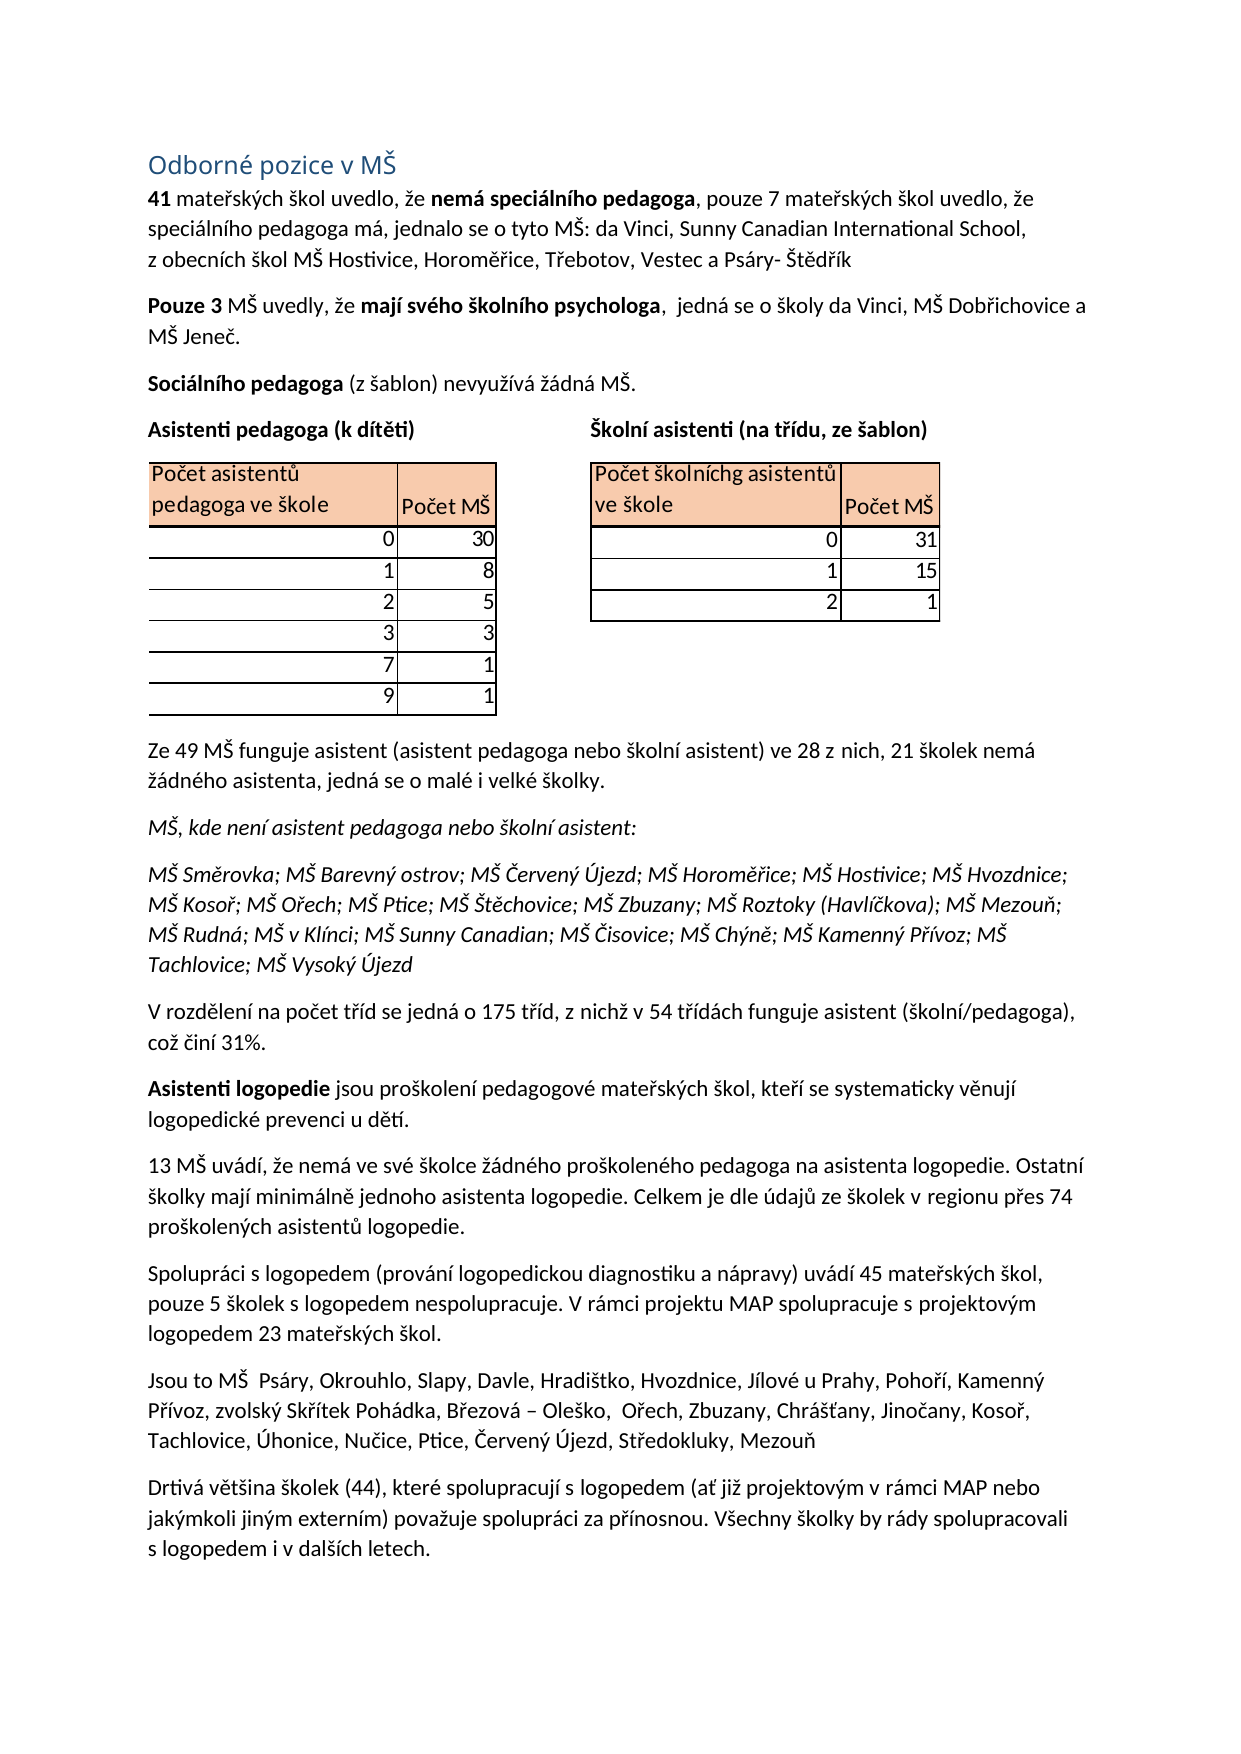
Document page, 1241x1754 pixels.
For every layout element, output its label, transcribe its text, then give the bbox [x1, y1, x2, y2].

text MŠ, kde není asistent pedagoga nebo školní asistent: [148, 813, 1093, 841]
text Jsou to MŠ Psáry, Okrouhlo, Slapy, Davle, Hradištko, Hvozdnice, Jílové u Prahy, Pohoří, Kamenný Přívoz, zvolský Skřítek Pohádka, Březová – Oleško, Ořech, Zbuzany, Chrášťany, Jinočany, Kosoř, Tachlovice, Úhonice, Nučice, Ptice, Červený Újezd, Středokluky, Mezouň [148, 1366, 1093, 1455]
text 41 mateřských škol uvedlo, že nemá speciálního pedagoga, pouze 7 mateřských škol uvedlo, že speciálního pedagoga má, jednalo se o tyto MŠ: da Vinci, Sunny Canadian International School, z obecních škol MŠ Hostivice, Horoměřice, Třebotov, Vestec a Psáry- Štědřík [148, 184, 1093, 273]
text Drtivá většina školek (44), které spolupracují s logopedem (ať již projektovým v rámci MAP nebo jakýmkoli jiným externím) považuje spolupráci za přínosnou. Všechny školky by rády spolupracovali s logopedem i v dalších letech. [148, 1473, 1093, 1562]
text Asistenti logopedie jsou proškolení pedagogové mateřských škol, kteří se systematicky věnují logopedické prevenci u dětí. [148, 1074, 1093, 1133]
text Spolupráci s logopedem (prování logopedickou diagnostiku a nápravy) uvádí 45 mateřských škol, pouze 5 školek s logopedem nespolupracuje. V rámci projektu MAP spolupracuje s projektovým logopedem 23 mateřských škol. [148, 1259, 1093, 1347]
text Ze 49 MŠ funguje asistent (asistent pedagoga nebo školní asistent) ve 28 z nich, 21 školek nemá žádného asistenta, jedná se o malé i velké školky. [148, 736, 1093, 794]
text V rozdělení na počet tříd se jedná o 175 tříd, z nichž v 54 třídách funguje asistent (školní/pedagoga), což činí 31%. [148, 997, 1093, 1056]
text Sociálního pedagoga (z šablon) nevyužívá žádná MŠ. [148, 369, 1093, 397]
text 13 MŠ uvádí, že nemá ve své školce žádného proškoleného pedagoga na asistenta logopedie. Ostatní školky mají minimálně jednoho asistenta logopedie. Celkem je dle údajů ze školek v regionu přes 74 proškolených asistentů logopedie. [148, 1152, 1093, 1240]
text MŠ Směrovka; MŠ Barevný ostrov; MŠ Červený Újezd; MŠ Horoměřice; MŠ Hostivice; MŠ Hvozdnice; MŠ Kosoř; MŠ Ořech; MŠ Ptice; MŠ Štěchovice; MŠ Zbuzany; MŠ Roztoky (Havlíčkova); MŠ Mezouň; MŠ Rudná; MŠ v Klínci; MŠ Sunny Canadian; MŠ Čisovice; MŠ Chýně; MŠ Kamenný Přívoz; MŠ Tachlovice; MŠ Vysoký Újezd [148, 860, 1093, 979]
subtitle Odborné pozice v MŠ [148, 148, 1093, 182]
text Asistenti pedagoga (k dítěti) Školní asistenti (na třídu, ze šablon) [148, 416, 1093, 444]
text Pouze 3 MŠ uvedly, že mají svého školního psychologa, jedná se o školy da Vinci, MŠ Dobřichovice a MŠ Jeneč. [148, 292, 1093, 350]
